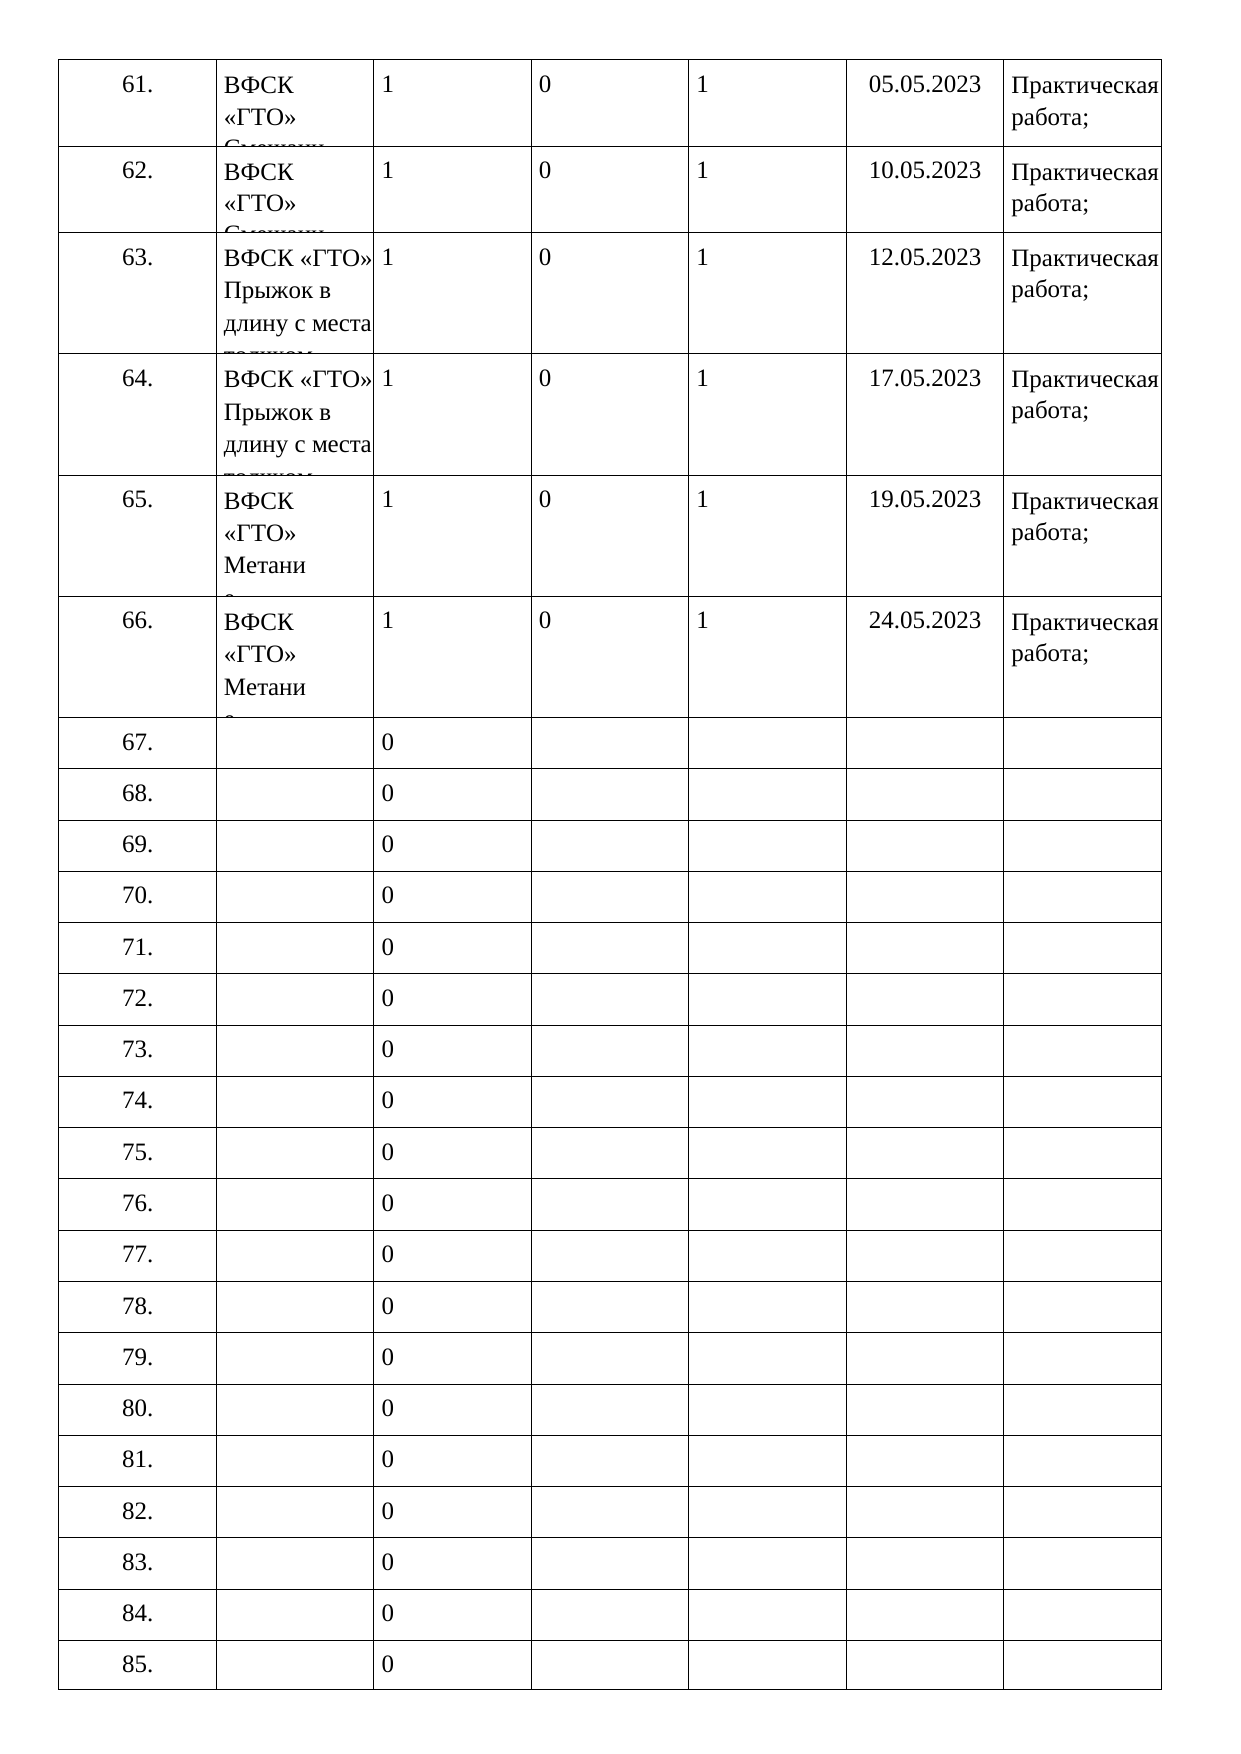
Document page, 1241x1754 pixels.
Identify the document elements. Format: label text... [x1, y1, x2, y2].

table_cell 85. [59, 1641, 216, 1689]
table_cell [217, 1282, 373, 1332]
table_cell 82. [59, 1487, 216, 1537]
table_cell [217, 1333, 373, 1383]
table_cell [847, 923, 1003, 973]
table_cell 1 [689, 147, 846, 232]
table_cell [1004, 1590, 1161, 1640]
table_cell [689, 1026, 846, 1076]
table_cell [689, 872, 846, 922]
table_cell 0 [374, 1436, 531, 1486]
table_cell [217, 1487, 373, 1537]
table_cell [532, 1538, 688, 1588]
table_header 1 [374, 60, 531, 146]
table_cell [689, 821, 846, 871]
table_cell 0 [374, 1077, 531, 1127]
table_cell ВФСК «ГТО» Прыжок в длину с места толчком двумя ногами [217, 233, 373, 353]
table_cell [1004, 1641, 1161, 1689]
table_cell [1004, 718, 1161, 768]
table_cell [689, 974, 846, 1024]
table_cell Практическая работа; [1004, 233, 1161, 353]
table_cell 67. [59, 718, 216, 768]
table_cell [532, 1385, 688, 1435]
table_cell [847, 821, 1003, 871]
table_cell [217, 1385, 373, 1435]
table_cell 77. [59, 1231, 216, 1281]
table_cell 65. [59, 476, 216, 596]
table_cell 0 [532, 597, 688, 717]
table_cell [217, 974, 373, 1024]
table_header 0 [532, 60, 688, 146]
table_cell [532, 1333, 688, 1383]
table_cell 0 [374, 718, 531, 768]
table_cell [689, 1385, 846, 1435]
table_cell [217, 1641, 373, 1689]
table_cell 0 [374, 1641, 531, 1689]
table_cell 1 [689, 597, 846, 717]
table_cell Практическая работа; [1004, 354, 1161, 474]
table_cell [217, 769, 373, 819]
table_cell 12.05.2023 [847, 233, 1003, 353]
table_cell [1004, 1385, 1161, 1435]
table_cell [532, 718, 688, 768]
table_cell 1 [374, 476, 531, 596]
table_cell ВФСК «ГТО» Метание теннисного мяча в цель, дистанция 6 метров [217, 597, 373, 717]
table_cell [217, 718, 373, 768]
table_cell [532, 1231, 688, 1281]
table_cell [847, 872, 1003, 922]
table_cell 1 [374, 597, 531, 717]
table_cell 72. [59, 974, 216, 1024]
table_cell [689, 1333, 846, 1383]
table_cell [1004, 1436, 1161, 1486]
table_cell ВФСК «ГТО» Смешанное передвижение [217, 147, 373, 232]
table_cell [1004, 1128, 1161, 1178]
table_cell 1 [689, 476, 846, 596]
table_cell 0 [374, 872, 531, 922]
table_cell [532, 923, 688, 973]
table_cell [1004, 1179, 1161, 1230]
table_cell 0 [374, 1179, 531, 1230]
table_cell 84. [59, 1590, 216, 1640]
table_cell [217, 923, 373, 973]
table_cell 0 [374, 923, 531, 973]
table_cell [532, 1077, 688, 1127]
table_cell [689, 923, 846, 973]
table_cell 1 [374, 147, 531, 232]
table_cell [217, 1436, 373, 1486]
table_cell [689, 1282, 846, 1332]
table_cell 73. [59, 1026, 216, 1076]
table_cell [847, 1026, 1003, 1076]
table_cell [532, 1590, 688, 1640]
table_cell [847, 1590, 1003, 1640]
table_cell [847, 974, 1003, 1024]
table_cell [532, 769, 688, 819]
table_header 61. [59, 60, 216, 146]
table_cell 63. [59, 233, 216, 353]
table_cell [847, 1282, 1003, 1332]
table_cell 19.05.2023 [847, 476, 1003, 596]
table_cell 71. [59, 923, 216, 973]
table_cell 24.05.2023 [847, 597, 1003, 717]
table_cell 17.05.2023 [847, 354, 1003, 474]
table_cell [689, 1128, 846, 1178]
table_cell [847, 1385, 1003, 1435]
table_cell 69. [59, 821, 216, 871]
table_cell [1004, 1282, 1161, 1332]
table_cell [689, 1436, 846, 1486]
table_cell 62. [59, 147, 216, 232]
table_cell [1004, 1487, 1161, 1537]
table_cell [689, 718, 846, 768]
table_cell [532, 1436, 688, 1486]
table_cell 74. [59, 1077, 216, 1127]
table_cell [689, 1590, 846, 1640]
table_cell [217, 1538, 373, 1588]
table_cell 0 [374, 1538, 531, 1588]
table_cell [1004, 974, 1161, 1024]
table_cell 0 [374, 1231, 531, 1281]
table_cell [847, 1436, 1003, 1486]
table_cell [847, 1128, 1003, 1178]
table_cell 66. [59, 597, 216, 717]
table_cell [847, 1538, 1003, 1588]
table_cell [217, 872, 373, 922]
table_cell 0 [374, 1026, 531, 1076]
table_cell [532, 974, 688, 1024]
table_cell 0 [532, 233, 688, 353]
table_cell [847, 1179, 1003, 1230]
table_cell [847, 1641, 1003, 1689]
table_cell 1 [374, 233, 531, 353]
table_cell ВФСК «ГТО» Прыжок в длину с места толчком двумя ногами [217, 354, 373, 474]
table_cell 0 [374, 769, 531, 819]
table_cell 79. [59, 1333, 216, 1383]
table_cell 83. [59, 1538, 216, 1588]
table_cell [1004, 769, 1161, 819]
table_cell [532, 1179, 688, 1230]
table_cell [217, 1590, 373, 1640]
table_cell [1004, 1231, 1161, 1281]
table_cell [1004, 1538, 1161, 1588]
table_cell [217, 1179, 373, 1230]
table_cell 0 [532, 354, 688, 474]
table_cell [532, 872, 688, 922]
table_cell [847, 1333, 1003, 1383]
table_cell [847, 1487, 1003, 1537]
table_cell [217, 1231, 373, 1281]
table_cell 68. [59, 769, 216, 819]
table_cell 10.05.2023 [847, 147, 1003, 232]
table_cell 0 [374, 1590, 531, 1640]
table_cell 0 [374, 1128, 531, 1178]
table_cell [1004, 1333, 1161, 1383]
table_cell Практическая работа; [1004, 597, 1161, 717]
table_cell [847, 718, 1003, 768]
table_cell [689, 1538, 846, 1588]
table_cell [689, 1077, 846, 1127]
table_cell 0 [374, 821, 531, 871]
table_header 1 [689, 60, 846, 146]
table_cell [1004, 872, 1161, 922]
table_cell [1004, 1026, 1161, 1076]
table_header 05.05.2023 [847, 60, 1003, 146]
table_cell 81. [59, 1436, 216, 1486]
table_cell [847, 769, 1003, 819]
table_cell 1 [374, 354, 531, 474]
table_cell 0 [374, 1385, 531, 1435]
table_header ВФСК «ГТО» Смешанное передвижение [217, 60, 373, 146]
table_cell 0 [374, 974, 531, 1024]
table_cell 0 [532, 476, 688, 596]
table_cell [689, 1487, 846, 1537]
table_cell Практическая работа; [1004, 147, 1161, 232]
table_cell 1 [689, 354, 846, 474]
table_cell Практическая работа; [1004, 476, 1161, 596]
table_cell 0 [374, 1282, 531, 1332]
table_cell [689, 769, 846, 819]
table_cell [1004, 1077, 1161, 1127]
table_cell 76. [59, 1179, 216, 1230]
table_cell [847, 1077, 1003, 1127]
table_cell 78. [59, 1282, 216, 1332]
table_cell 75. [59, 1128, 216, 1178]
table_cell [847, 1231, 1003, 1281]
table_cell 64. [59, 354, 216, 474]
table_cell [689, 1179, 846, 1230]
table_cell [217, 821, 373, 871]
table_cell [532, 1026, 688, 1076]
table_cell 1 [689, 233, 846, 353]
table_cell 0 [374, 1487, 531, 1537]
table_cell [532, 1128, 688, 1178]
table_cell [689, 1231, 846, 1281]
table_cell ВФСК «ГТО» Метание теннисного мяча в цель, дистанция 6 метров [217, 476, 373, 596]
table_cell [217, 1026, 373, 1076]
table_header Практическая работа; [1004, 60, 1161, 146]
table_cell [689, 1641, 846, 1689]
table_cell 0 [374, 1333, 531, 1383]
table_cell [532, 1487, 688, 1537]
table_cell [532, 1641, 688, 1689]
table_cell [532, 821, 688, 871]
table_cell [532, 1282, 688, 1332]
table_cell 0 [532, 147, 688, 232]
table_cell [217, 1077, 373, 1127]
table_cell [217, 1128, 373, 1178]
table_cell 70. [59, 872, 216, 922]
table_cell 80. [59, 1385, 216, 1435]
table_cell [1004, 923, 1161, 973]
table_cell [1004, 821, 1161, 871]
